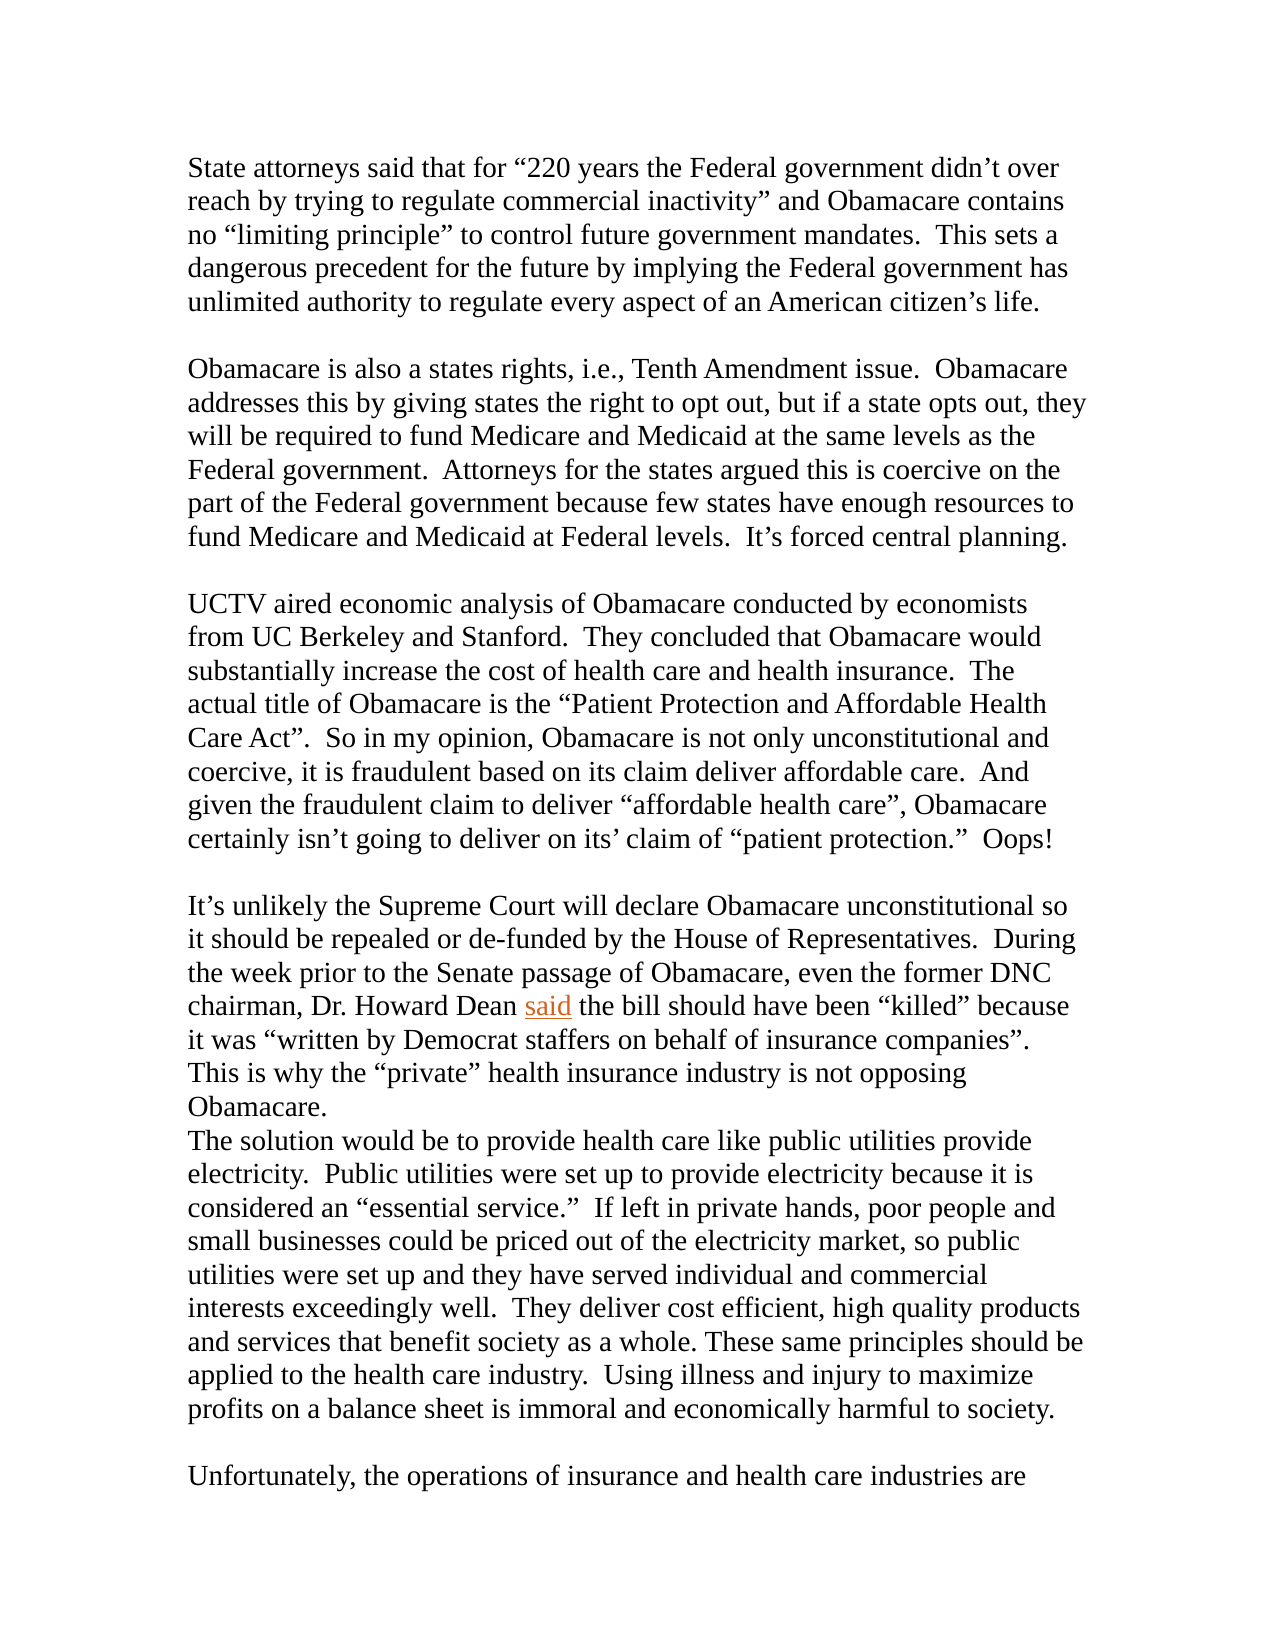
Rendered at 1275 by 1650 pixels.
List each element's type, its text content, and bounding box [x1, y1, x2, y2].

text Obamacare is also a states rights, i.e., Tenth Amendment issue. Obamacare addresses this by giving states the right to opt out, but if a state opts out, they will be required to fund Medicare and Medicaid at the same levels as the Federal government. Attorneys for the states argued this is coercive on the part of the Federal government because few states have enough resources to fund Medicare and Medicaid at Federal levels. It’s forced central planning. [187, 351, 1087, 552]
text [187, 1458, 1087, 1492]
text UCTV aired economic analysis of Obamacare conducted by economists from UC Berkeley and Stanford. They concluded that Obamacare would substantially increase the cost of health care and health insurance. The actual title of Obamacare is the “Patient Protection and Affordable Health Care Act”. So in my opinion, Obamacare is not only unconstitutional and coercive, it is fraudulent based on its claim deliver affordable care. And given the fraudulent claim to deliver “affordable health care”, Obamacare certainly isn’t going to deliver on its’ claim of “patient protection.” Oops! [187, 586, 1087, 854]
text It’s unlikely the Supreme Court will declare Obamacare unconstitutional so it should be repealed or de-funded by the House of Representatives. During the week prior to the Senate passage of Obamacare, even the former DNC chairman, Dr. Howard Dean said the bill should have been “killed” because it was “written by Democrat staffers on behalf of insurance companies”. This is why the “private” health insurance industry is not opposing Obamacare. [187, 888, 1087, 1123]
text State attorneys said that for “220 years the Federal government didn’t over reach by trying to regulate commercial inactivity” and Obamacare contains no “limiting principle” to control future government mandates. This sets a dangerous precedent for the future by implying the Federal government has unlimited authority to regulate every aspect of an American citizen’s life. [187, 150, 1087, 318]
text The solution would be to provide health care like public utilities provide electricity. Public utilities were set up to provide electricity because it is considered an “essential service.” If left in private hands, poor people and small businesses could be priced out of the electricity market, so public utilities were set up and they have served individual and commercial interests exceedingly well. They deliver cost efficient, high quality products and services that benefit society as a whole. These same principles should be applied to the health care industry. Using illness and injury to maximize profits on a balance sheet is immoral and economically harmful to society. [187, 1123, 1087, 1424]
